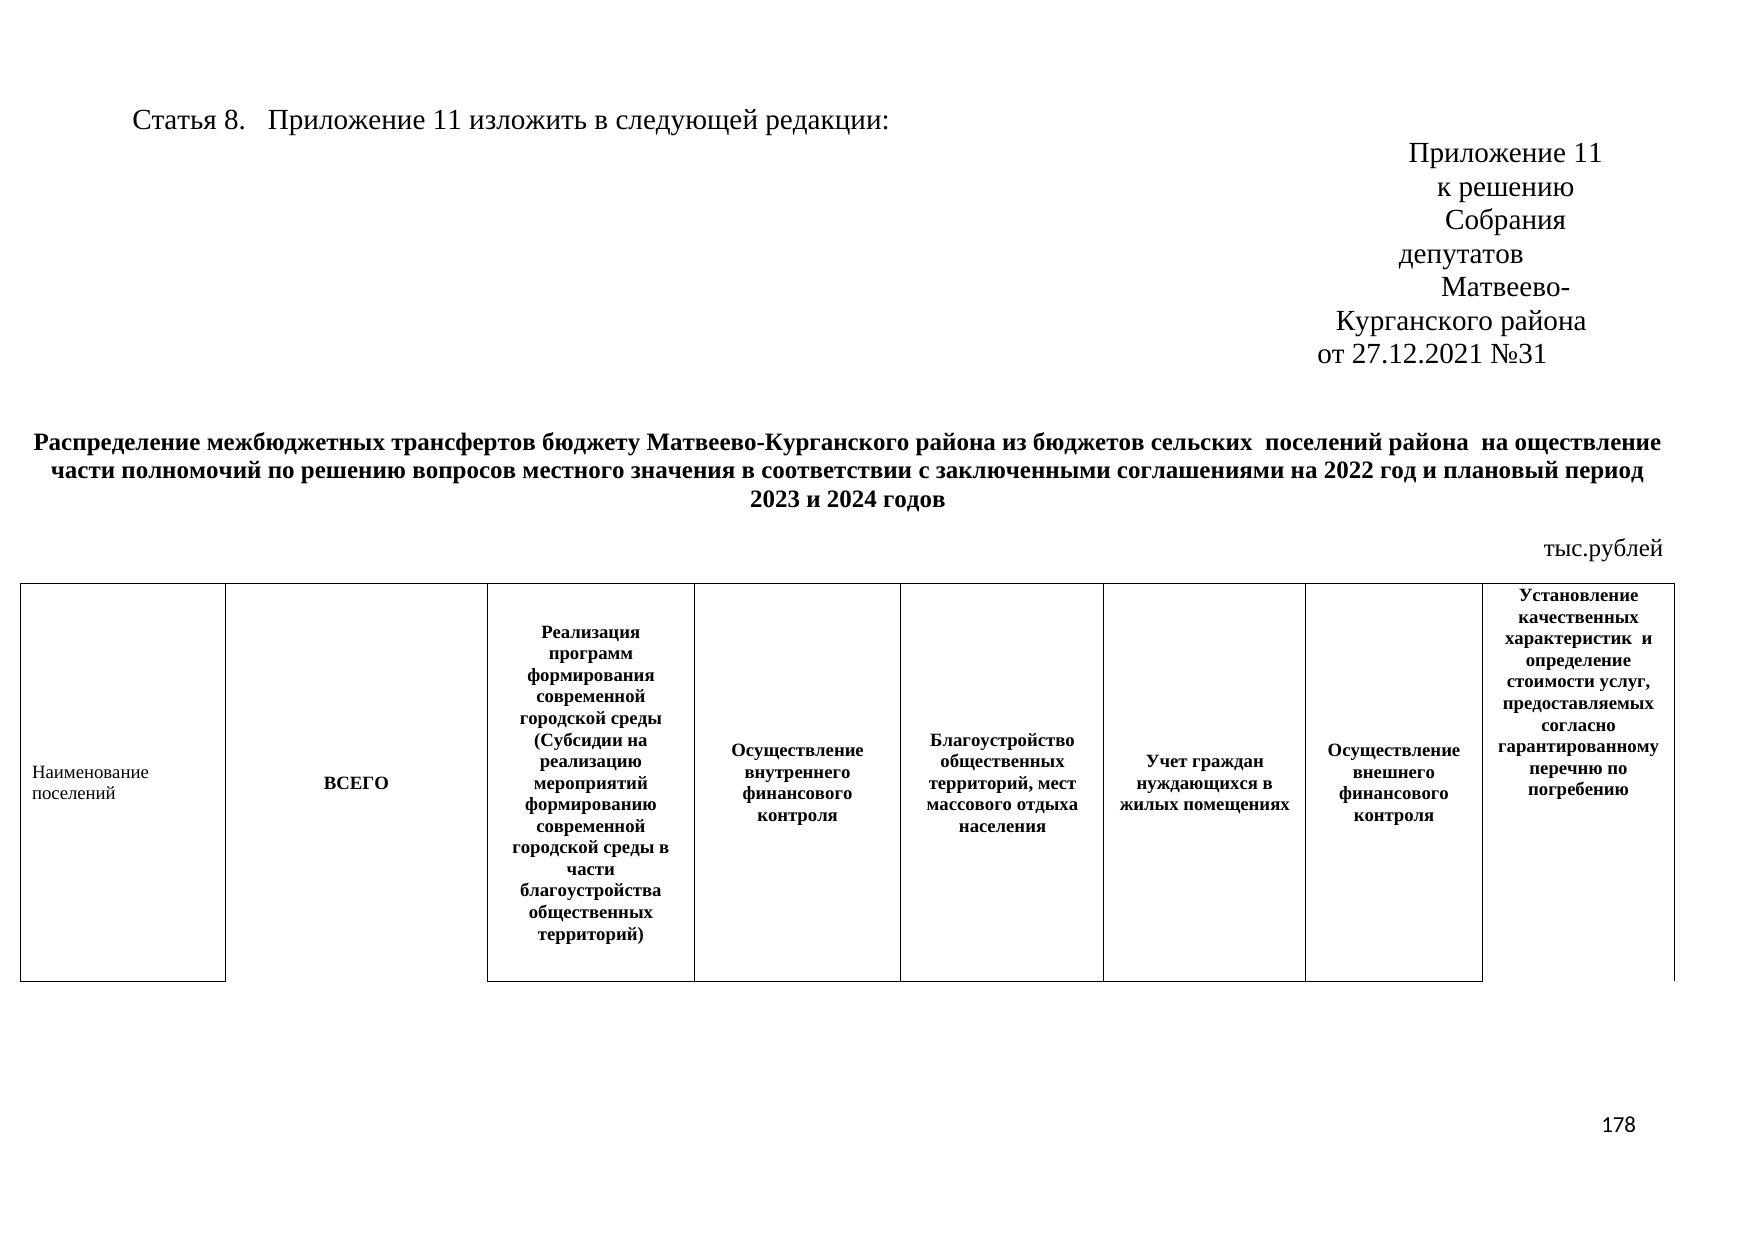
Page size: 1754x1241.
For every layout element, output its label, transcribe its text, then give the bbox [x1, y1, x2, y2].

text Статья 8. Приложение 11 изложить в следующей редакции: [59, 102, 1636, 135]
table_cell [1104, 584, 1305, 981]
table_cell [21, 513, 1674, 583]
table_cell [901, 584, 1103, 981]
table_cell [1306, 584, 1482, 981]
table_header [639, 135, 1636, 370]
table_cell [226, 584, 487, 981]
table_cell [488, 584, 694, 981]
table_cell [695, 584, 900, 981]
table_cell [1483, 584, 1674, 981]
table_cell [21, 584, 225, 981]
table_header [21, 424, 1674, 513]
